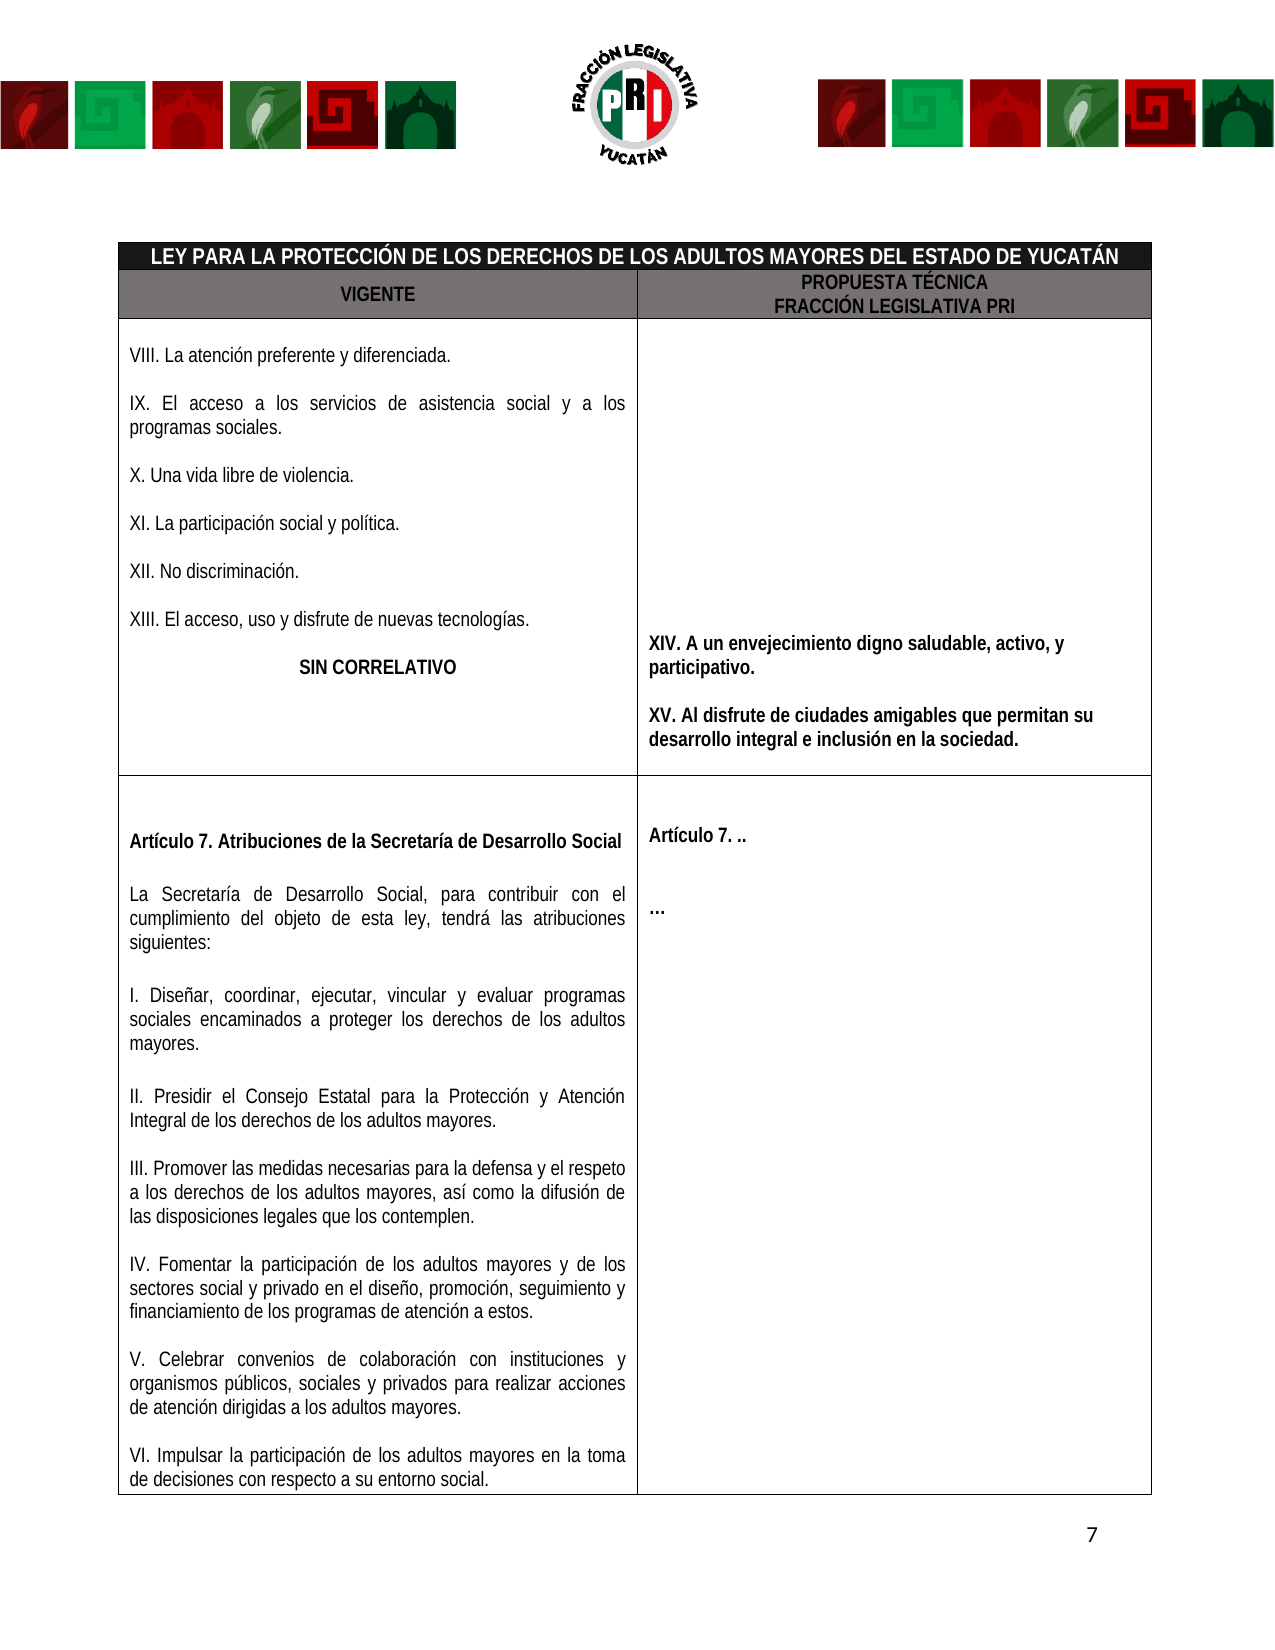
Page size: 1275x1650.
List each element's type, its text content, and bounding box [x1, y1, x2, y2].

table_header LEY PARA LA PROTECCIÓN DE LOS DERECHOS DE LOS ADULTOS MAYORES DEL ESTADO DE YUCATÁN [119, 243, 1151, 269]
table_cell VIGENTE [119, 270, 637, 318]
picture [0, 80, 462, 158]
picture [819, 79, 1275, 157]
table_cell PROPUESTA TÉCNICA FRACCIÓN LEGISLATIVA PRI [638, 270, 1151, 318]
picture [551, 20, 714, 183]
